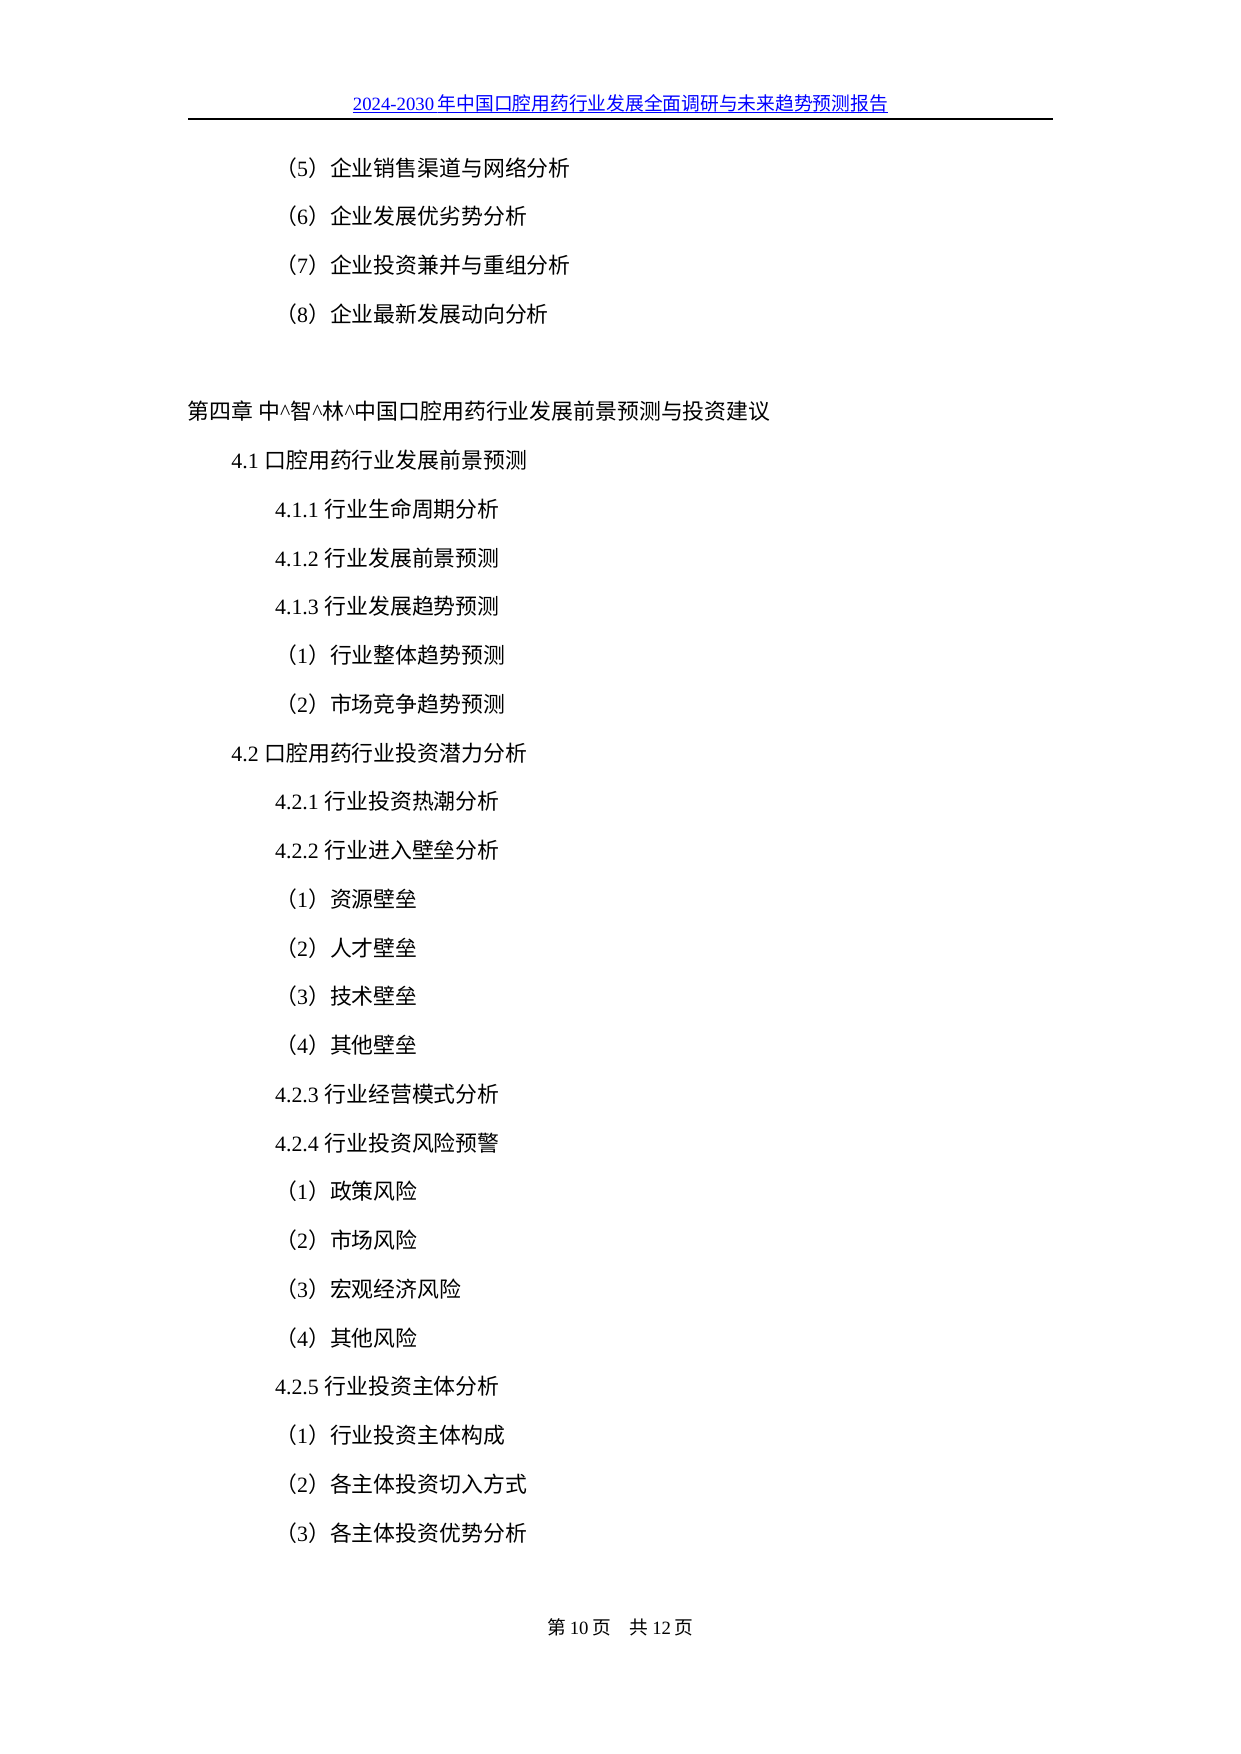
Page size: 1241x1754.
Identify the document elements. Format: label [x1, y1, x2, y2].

text [187, 150, 1053, 1548]
